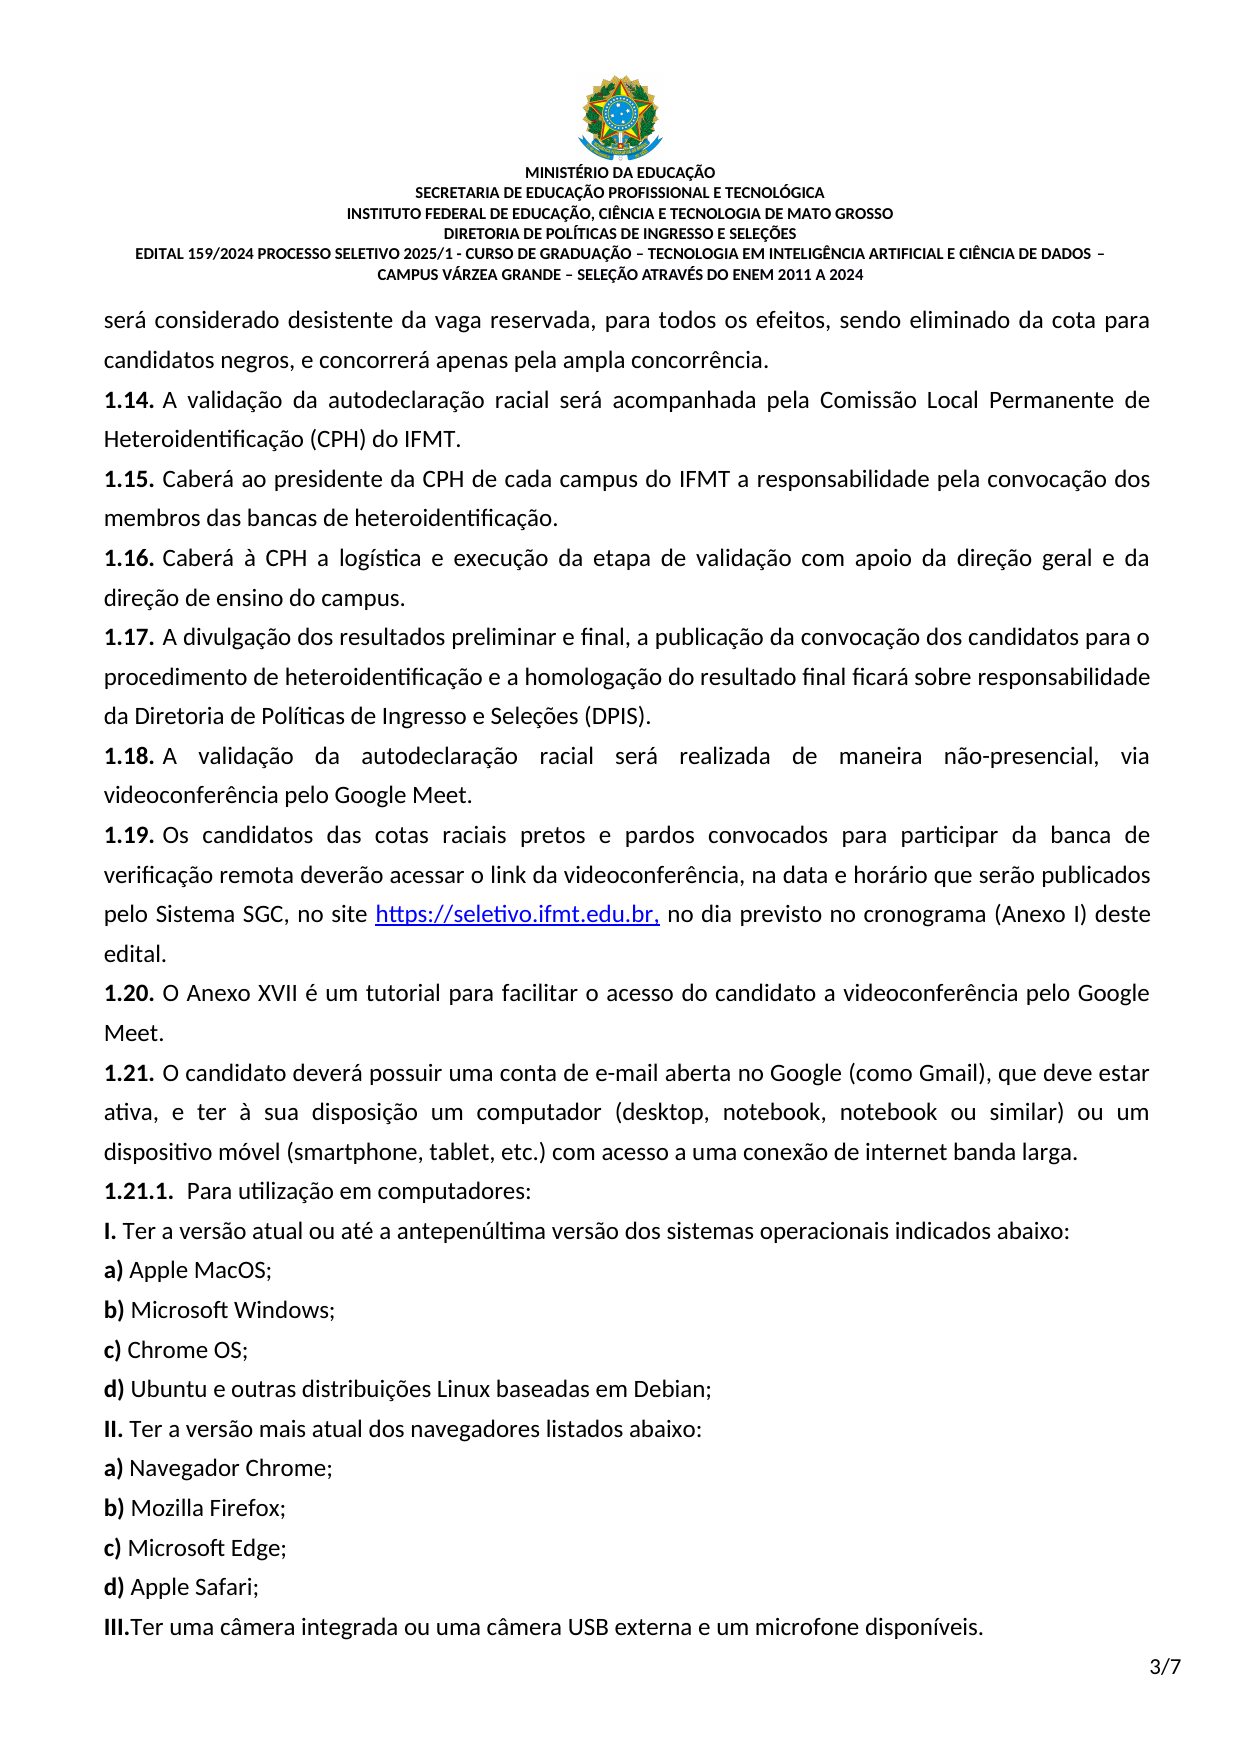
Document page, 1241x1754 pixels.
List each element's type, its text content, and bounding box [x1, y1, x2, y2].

list Caberá à CPH a logística e execução da etapa de validação com apoio da direção geral e da direção de ensino do campus. [103, 542, 1152, 612]
list a) Apple MacOS; [103, 1254, 1152, 1285]
list I. Ter a versão atual ou até a antepenúltima versão dos sistemas operacionais indicados abaixo: [103, 1215, 1152, 1246]
list O candidato deverá possuir uma conta de e-mail aberta no Google (como Gmail), que deve estar ativa, e ter à sua disposição um computador (desktop, notebook, notebook ou similar) ou um dispositivo móvel (smartphone, tablet, etc.) com acesso a uma conexão de internet banda larga. [103, 1057, 1152, 1166]
list c) Microsoft Edge; [103, 1532, 1152, 1562]
list d) Ubuntu e outras distribuições Linux baseadas em Debian; [103, 1373, 1152, 1404]
list a) Navegador Chrome; [103, 1452, 1152, 1483]
list A divulgação dos resultados preliminar e final, a publicação da convocação dos candidatos para o procedimento de heteroidentificação e a homologação do resultado final ficará sobre responsabilidade da Diretoria de Políticas de Ingresso e Seleções (DPIS). [103, 621, 1152, 731]
list d) Apple Safari; [103, 1571, 1152, 1602]
list Os candidatos das cotas raciais pretos e pardos convocados para participar da banca de verificação remota deverão acessar o link da videoconferência, na data e horário que serão publicados pelo Sistema SGC, no site https://seletivo.ifmt.edu.br, no dia previsto no cronograma (Anexo I) deste edital. [103, 819, 1152, 968]
list c) Chrome OS; [103, 1334, 1152, 1364]
list II. Ter a versão mais atual dos navegadores listados abaixo: [103, 1413, 1152, 1443]
list Caberá ao presidente da CPH de cada campus do IFMT a responsabilidade pela convocação dos membros das bancas de heteroidentificação. [103, 463, 1152, 533]
list O Anexo XVII é um tutorial para facilitar o acesso do candidato a videoconferência pelo Google Meet. [103, 977, 1152, 1048]
list b) Mozilla Firefox; [103, 1492, 1152, 1523]
list III.Ter uma câmera integrada ou uma câmera USB externa e um microfone disponíveis. [103, 1611, 1152, 1641]
list A validação da autodeclaração racial será realizada de maneira não-presencial, via videoconferência pelo Google Meet. [103, 740, 1152, 810]
list b) Microsoft Windows; [103, 1294, 1152, 1325]
picture [575, 73, 666, 163]
list A validação da autodeclaração racial será acompanhada pela Comissão Local Permanente de Heteroidentificação (CPH) do IFMT. [103, 384, 1152, 454]
list Para utilização em computadores: [103, 1175, 1152, 1206]
